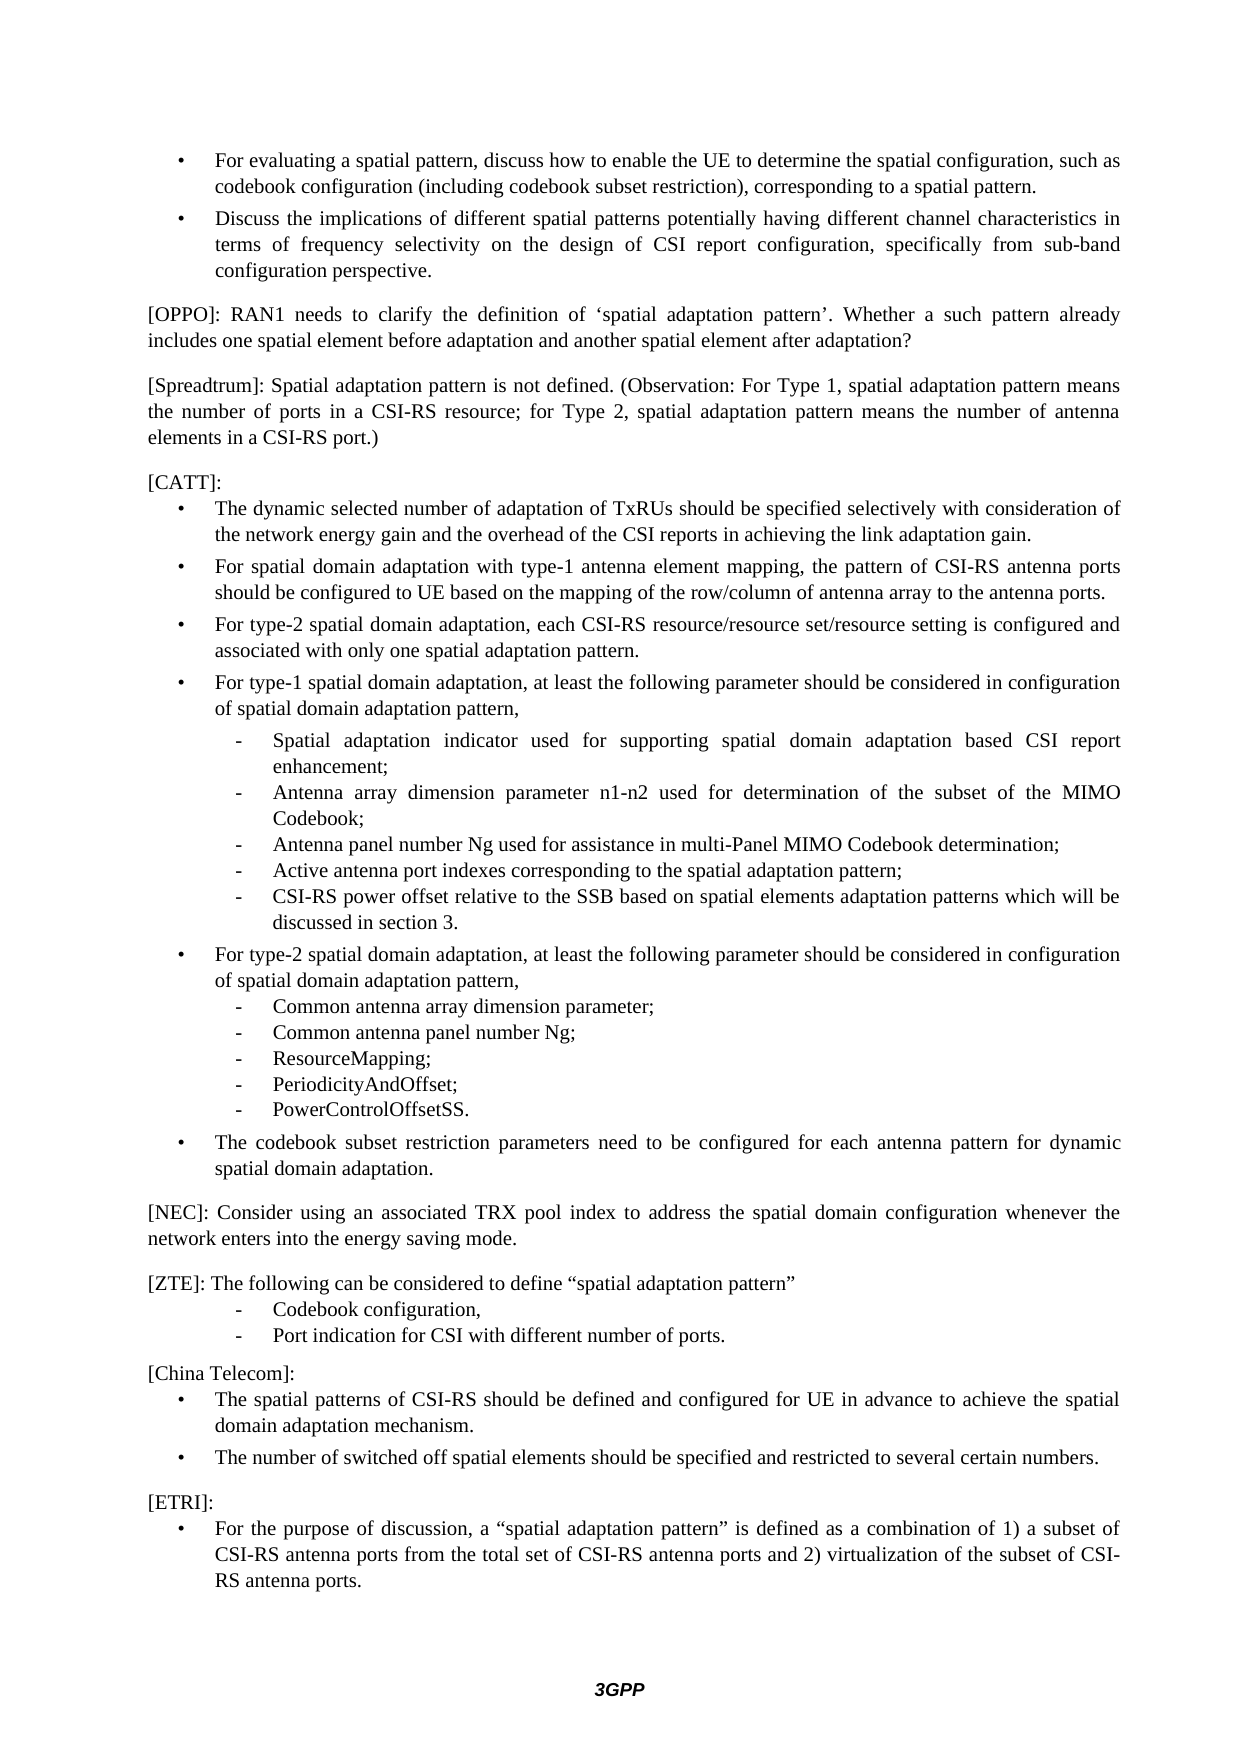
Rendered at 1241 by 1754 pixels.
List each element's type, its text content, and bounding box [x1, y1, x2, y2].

list Spatial adaptation indicator used for supporting spatial domain adaptation based CSI report enhancement; [235, 728, 1122, 778]
list For spatial domain adaptation with type-1 antenna element mapping, the pattern of CSI-RS antenna ports should be configured to UE based on the mapping of the row/column of antenna array to the antenna ports. [177, 554, 1122, 604]
list Active antenna port indexes corresponding to the spatial adaptation pattern; [235, 858, 1122, 882]
list Antenna array dimension parameter n1-n2 used for determination of the subset of the MIMO Codebook; [235, 780, 1122, 830]
text [Spreadtrum]: Spatial adaptation pattern is not defined. (Observation: For Type 1, spatial adaptation pattern means the number of ports in a CSI-RS resource; for Type 2, spatial adaptation pattern means the number of antenna elements in a CSI-RS port.) [148, 373, 1122, 449]
list The spatial patterns of CSI-RS should be defined and configured for UE in advance to achieve the spatial domain adaptation mechanism. [177, 1387, 1122, 1437]
list Codebook configuration, [235, 1297, 1122, 1321]
text [ETRI]: [148, 1490, 1122, 1514]
text [ZTE]: The following can be considered to define “spatial adaptation pattern” [148, 1271, 1122, 1295]
list CSI-RS power offset relative to the SSB based on spatial elements adaptation patterns which will be discussed in section 3. [235, 884, 1122, 934]
list For the purpose of discussion, a “spatial adaptation pattern” is defined as a combination of 1) a subset of CSI-RS antenna ports from the total set of CSI-RS antenna ports and 2) virtualization of the subset of CSI-RS antenna ports. [177, 1516, 1122, 1592]
list For type-2 spatial domain adaptation, at least the following parameter should be considered in configuration of spatial domain adaptation pattern, [177, 942, 1122, 992]
list The number of switched off spatial elements should be specified and restricted to several certain numbers. [177, 1445, 1122, 1469]
text [CATT]: [148, 469, 1122, 494]
list For type-1 spatial domain adaptation, at least the following parameter should be considered in configuration of spatial domain adaptation pattern, [177, 670, 1122, 720]
list Common antenna panel number Ng; [235, 1019, 1122, 1044]
text [OPPO]: RAN1 needs to clarify the definition of ‘spatial adaptation pattern’. Whether a such pattern already includes one spatial element before adaptation and another spatial element after adaptation? [148, 302, 1122, 352]
list Discuss the implications of different spatial patterns potentially having different channel characteristics in terms of frequency selectivity on the design of CSI report configuration, specifically from sub-band configuration perspective. [177, 206, 1122, 282]
list For type-2 spatial domain adaptation, each CSI-RS resource/resource set/resource setting is configured and associated with only one spatial adaptation pattern. [177, 612, 1122, 662]
text [China Telecom]: [148, 1361, 1122, 1385]
list PowerControlOffsetSS. [235, 1097, 1122, 1121]
list The codebook subset restriction parameters need to be configured for each antenna pattern for dynamic spatial domain adaptation. [177, 1129, 1122, 1179]
list Port indication for CSI with different number of ports. [235, 1323, 1122, 1347]
list PeriodicityAndOffset; [235, 1071, 1122, 1096]
list ResourceMapping; [235, 1046, 1122, 1069]
list Antenna panel number Ng used for assistance in multi-Panel MIMO Codebook determination; [235, 832, 1122, 856]
text [NEC]: Consider using an associated TRX pool index to address the spatial domain configuration whenever the network enters into the energy saving mode. [148, 1200, 1122, 1250]
list For evaluating a spatial pattern, discuss how to enable the UE to determine the spatial configuration, such as codebook configuration (including codebook subset restriction), corresponding to a spatial pattern. [177, 148, 1122, 198]
list The dynamic selected number of adaptation of TxRUs should be specified selectively with consideration of the network energy gain and the overhead of the CSI reports in achieving the link adaptation gain. [177, 496, 1122, 546]
list Common antenna array dimension parameter; [235, 994, 1122, 1018]
